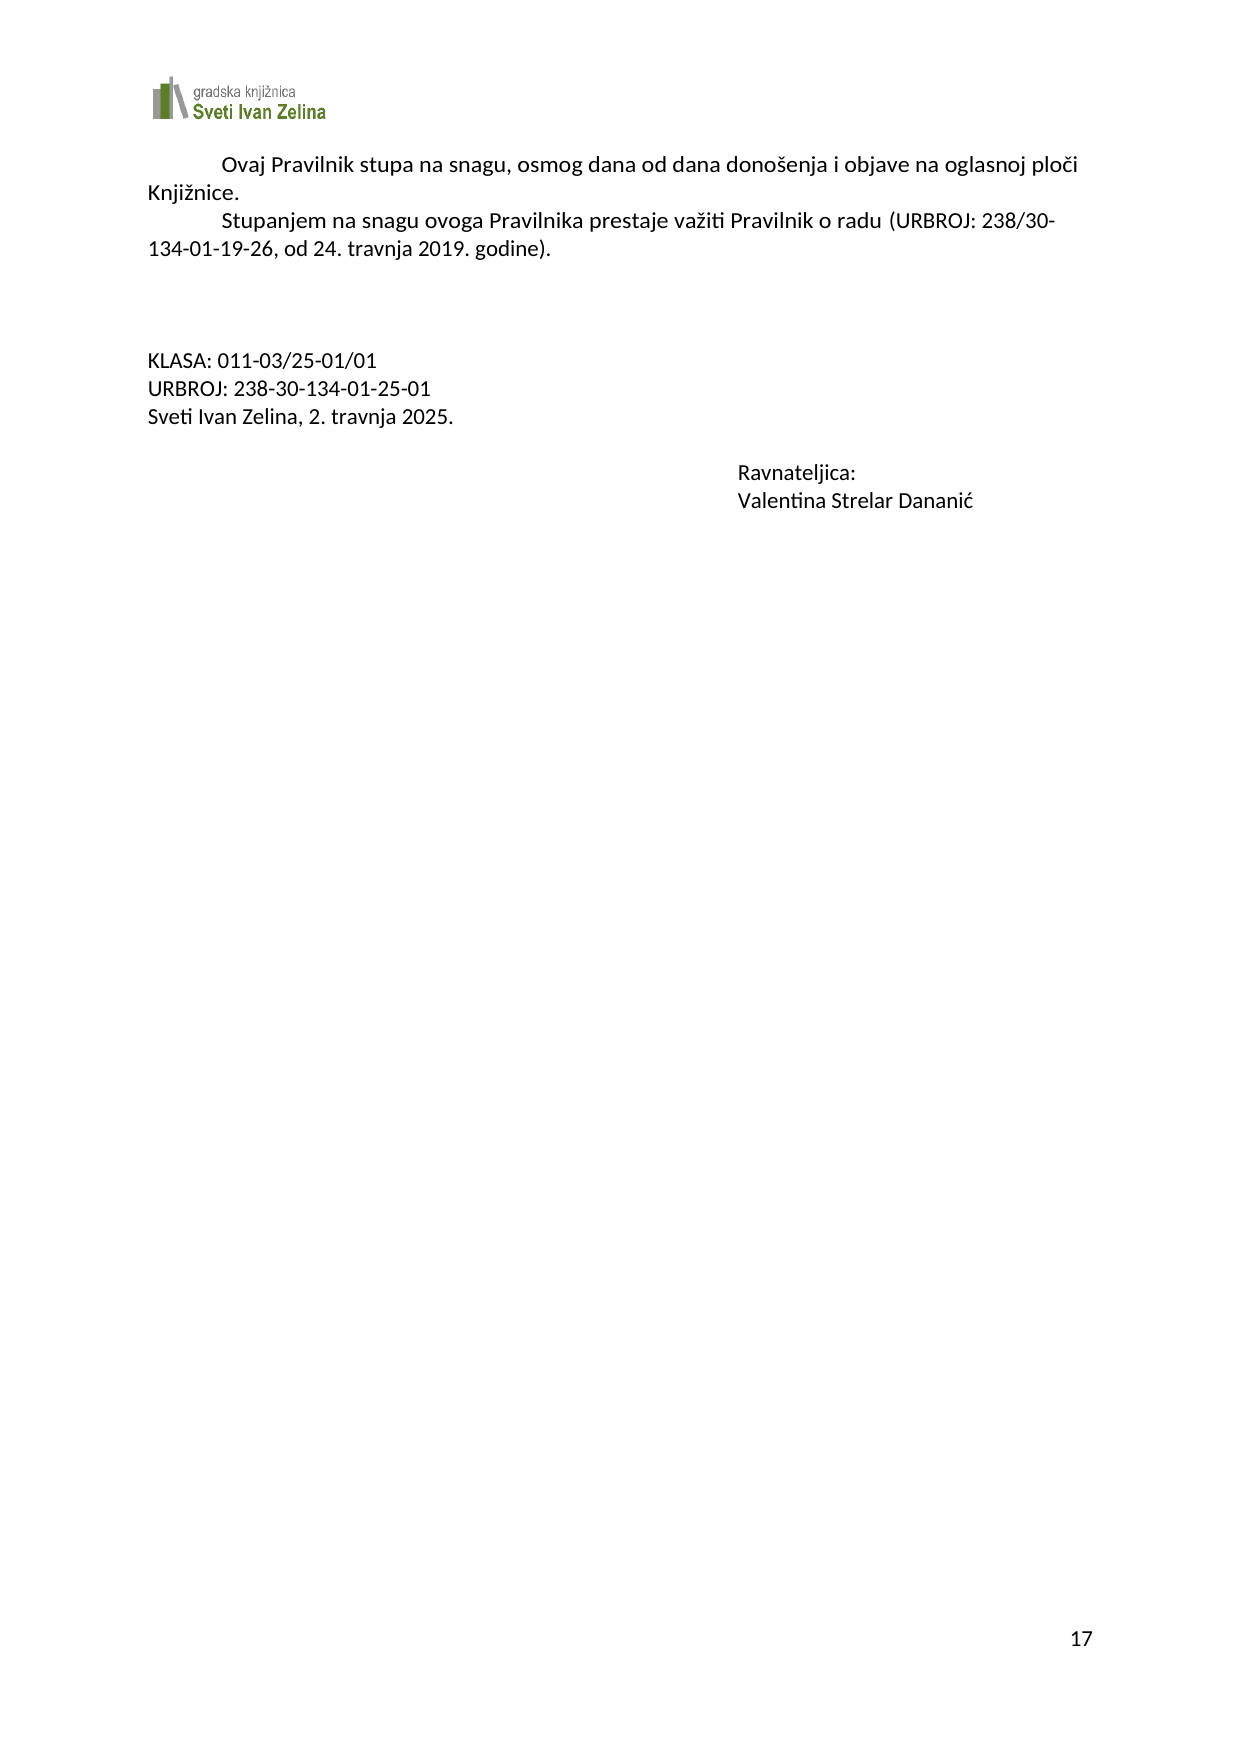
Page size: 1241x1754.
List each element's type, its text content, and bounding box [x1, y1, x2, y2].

text URBROJ: 238-30-134-01-25-01 [148, 374, 1093, 402]
text Stupanjem na snagu ovoga Pravilnika prestaje važiti Pravilnik o radu (URBROJ: 238/30-134-01-19-26, od 24. travnja 2019. godine). [148, 206, 1093, 262]
text Ravnateljica: [738, 458, 1093, 486]
text Valentina Strelar Dananić [148, 486, 1093, 514]
picture [147, 73, 331, 122]
text KLASA: 011-03/25-01/01 [148, 346, 1093, 374]
text Sveti Ivan Zelina, 2. travnja 2025. [148, 402, 1093, 430]
text Ovaj Pravilnik stupa na snagu, osmog dana od dana donošenja i objave na oglasnoj ploči Knjižnice. [148, 150, 1093, 206]
